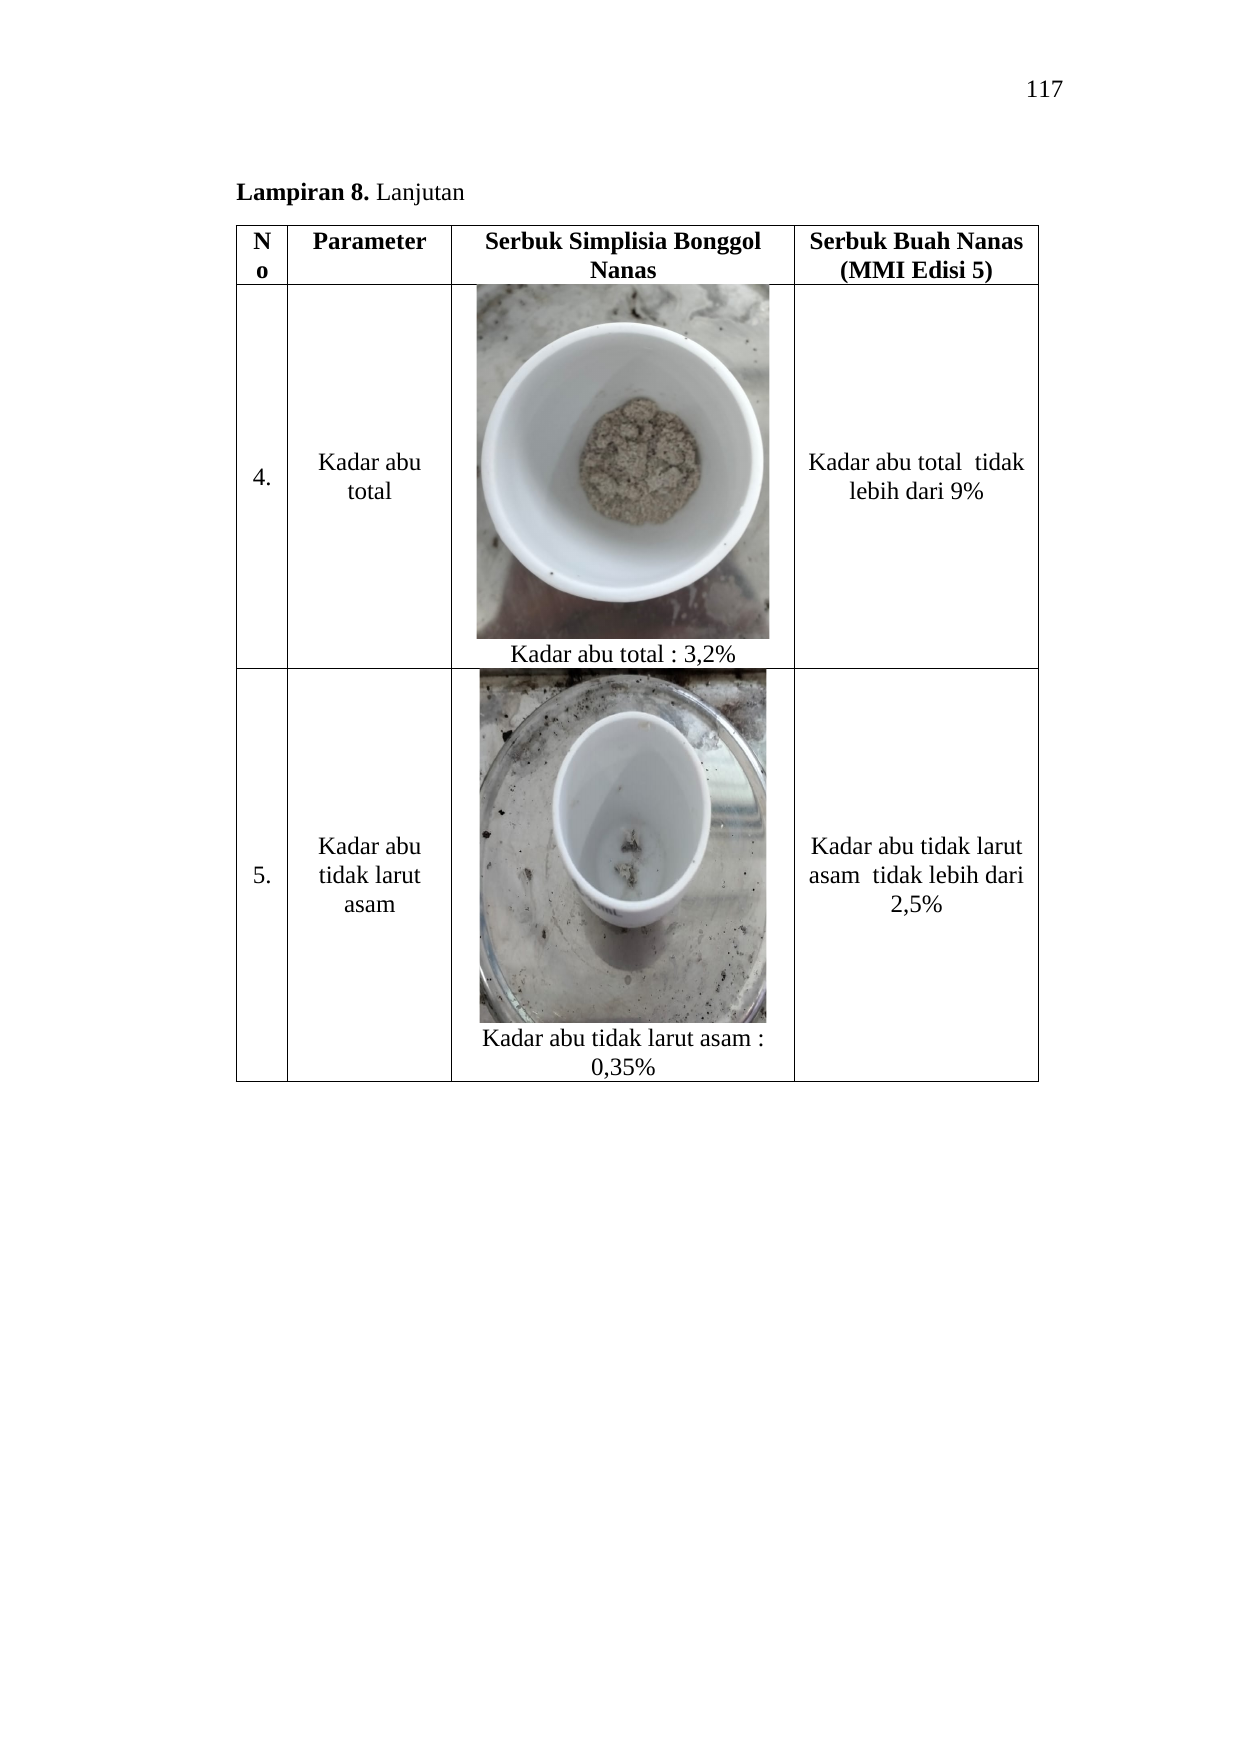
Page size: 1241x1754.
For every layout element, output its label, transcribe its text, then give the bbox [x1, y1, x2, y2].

table_header Parameter [288, 226, 451, 283]
table_cell Kadar abu tidak larut asam tidak lebih dari 2,5% [795, 669, 1038, 1081]
table_cell Kadar abu total [288, 285, 451, 668]
table_header Serbuk Buah Nanas (MMI Edisi 5) [795, 226, 1038, 283]
table_cell 5. [237, 669, 287, 1081]
table_cell Kadar abu total : 3,2% [452, 285, 794, 668]
table_cell Kadar abu tidak larut asam [288, 669, 451, 1081]
picture [476, 284, 770, 639]
table_cell 4. [237, 285, 287, 668]
table_header Serbuk Simplisia Bonggol Nanas [452, 226, 794, 283]
table_cell Kadar abu total tidak lebih dari 9% [795, 285, 1038, 668]
table_header No [237, 226, 287, 283]
picture [479, 668, 767, 1023]
text Lampiran 8. Lanjutan [236, 177, 1063, 206]
table_cell Kadar abu tidak larut asam : 0,35% [452, 669, 794, 1081]
